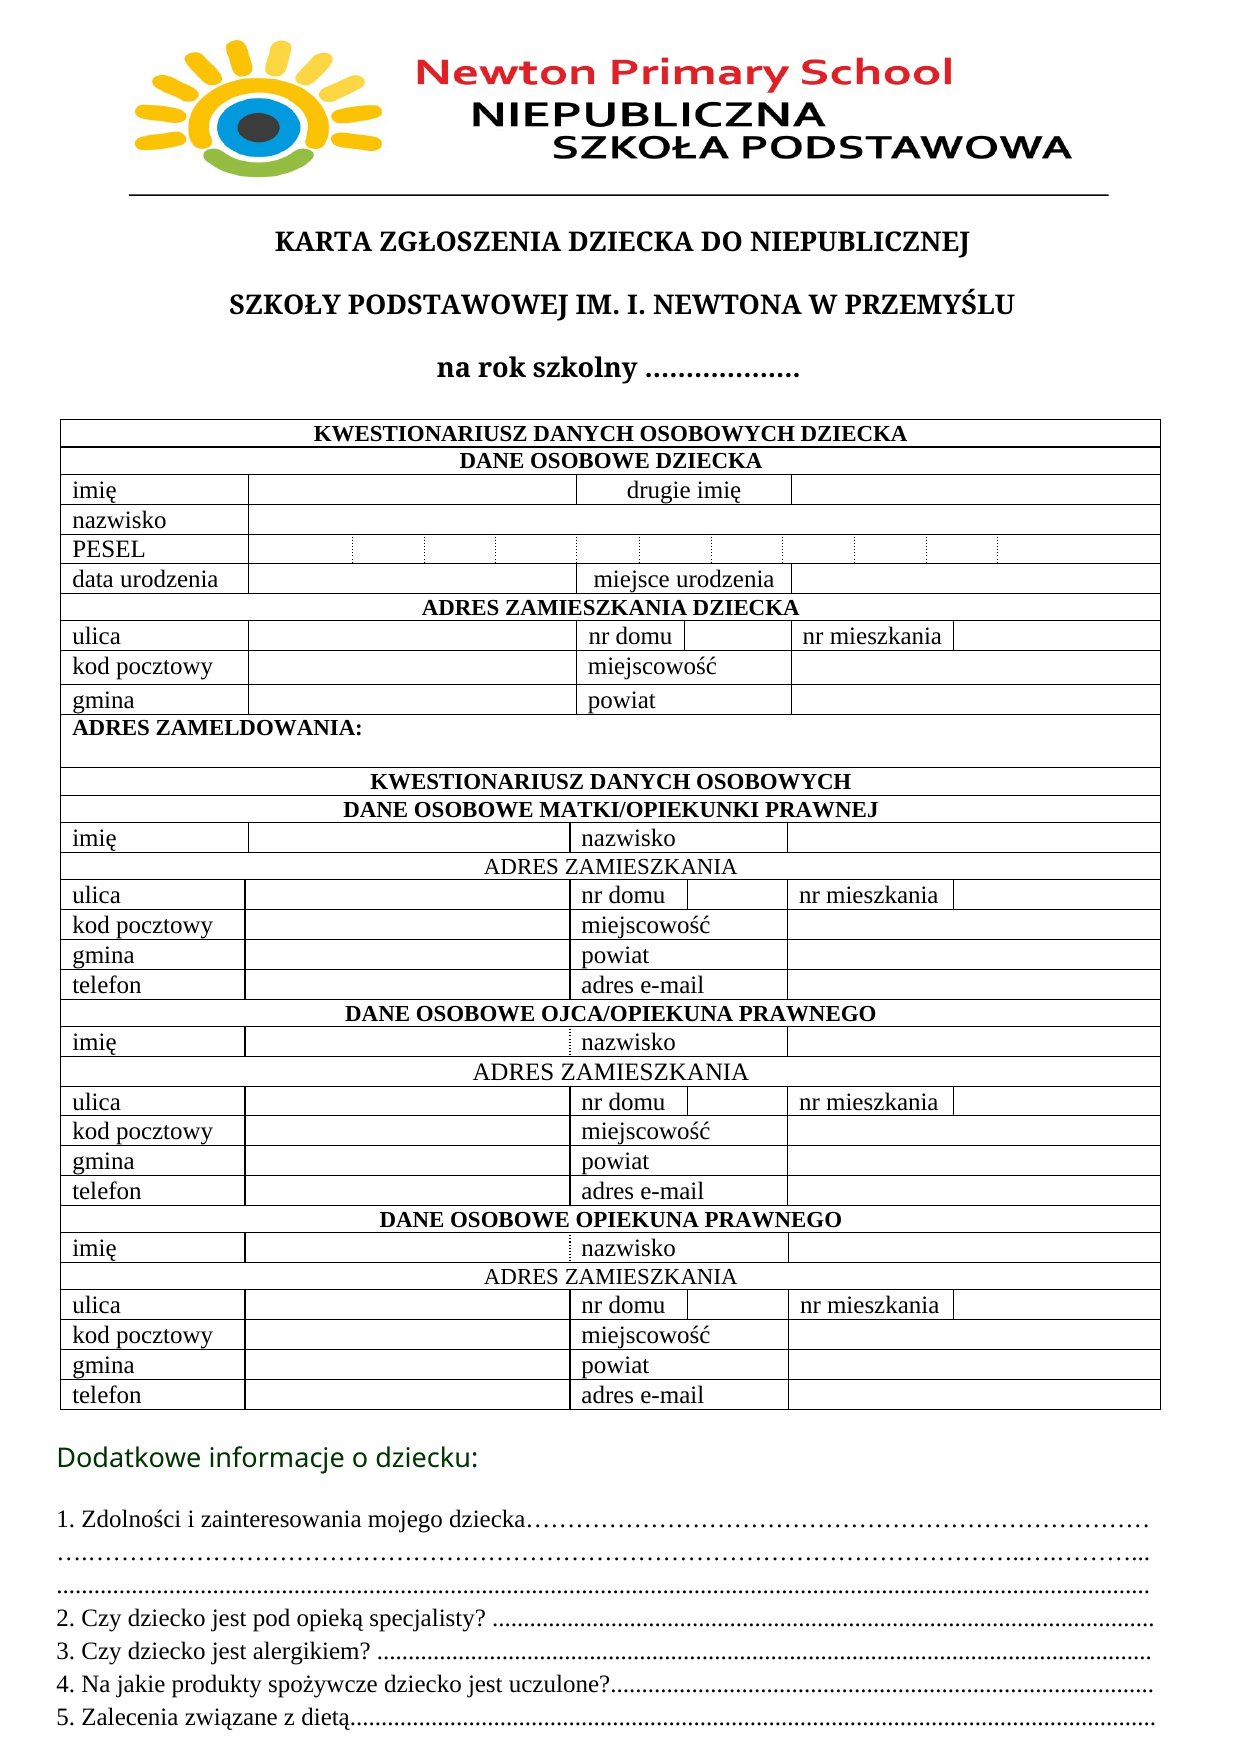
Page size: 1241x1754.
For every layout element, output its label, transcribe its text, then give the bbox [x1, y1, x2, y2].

table_cell powiat [571, 1146, 787, 1175]
table_cell nazwisko [571, 823, 787, 852]
table_cell [246, 880, 569, 909]
table_cell drugie imię [577, 475, 791, 504]
table_cell [998, 535, 1160, 563]
table_cell nr mieszkania [788, 880, 953, 909]
table_cell [496, 535, 576, 563]
table_cell telefon [61, 1176, 244, 1205]
table_cell adres e-mail [571, 970, 787, 998]
table_cell [855, 535, 926, 563]
table_cell ulica [61, 1087, 244, 1115]
table_cell kod pocztowy [61, 910, 244, 939]
table_cell miejscowość [571, 1116, 787, 1145]
table_cell imię [61, 1233, 244, 1262]
table_cell [249, 535, 353, 563]
table_cell data urodzenia [61, 564, 248, 593]
table_cell [688, 880, 787, 909]
table_cell nazwisko [570, 1233, 788, 1262]
table_cell ADRES ZAMIESZKANIA [61, 853, 1160, 879]
table_cell [246, 970, 569, 998]
table_cell nr domu [571, 1290, 687, 1319]
table_cell [246, 1146, 569, 1175]
table_cell miejsce urodzenia [577, 564, 791, 593]
table_cell [576, 535, 639, 563]
table_cell gmina [61, 940, 244, 969]
table_cell ADRES ZAMIESZKANIA [61, 1057, 1160, 1086]
picture [128, 37, 1109, 196]
table_cell [792, 564, 1160, 593]
table_cell [789, 1320, 1160, 1349]
table_cell adres e-mail [571, 1176, 787, 1205]
table_cell ADRES ZAMIESZKANIA DZIECKA [61, 594, 1160, 620]
table_cell [788, 1146, 1160, 1175]
table_cell gmina [61, 1146, 244, 1175]
table_cell KWESTIONARIUSZ DANYCH OSOBOWYCH [61, 768, 1160, 795]
table_cell nr mieszkania [788, 1087, 953, 1115]
table_cell nr mieszkania [789, 1290, 953, 1319]
subtitle SZKOŁY PODSTAWOWEJ IM. I. NEWTONA W PRZEMYŚLU [56, 285, 1181, 322]
table_cell [792, 651, 1160, 684]
table_cell [926, 535, 998, 563]
table_cell DANE OSOBOWE OPIEKUNA PRAWNEGO [61, 1206, 1160, 1232]
table_cell [246, 1176, 569, 1205]
text 1. Zdolności i zainteresowania mojego dziecka………………………………………………………………… [56, 1504, 1181, 1533]
table_cell kod pocztowy [61, 1116, 244, 1145]
table_cell imię [61, 475, 248, 504]
table_cell nazwisko [61, 505, 248, 533]
table_cell [788, 940, 1160, 969]
table_cell [425, 535, 496, 563]
table_cell powiat [571, 940, 787, 969]
table_cell telefon [61, 1380, 244, 1408]
text ............................................................................................................................................................................... [56, 1570, 1181, 1599]
table_cell [639, 535, 711, 563]
table_cell [353, 535, 424, 563]
subtitle KARTA ZGŁOSZENIA DZIECKA DO NIEPUBLICZNEJ [56, 222, 1181, 259]
table_cell [246, 1290, 569, 1319]
table_cell [246, 1350, 569, 1379]
table_cell [249, 651, 576, 684]
table_cell [789, 1233, 1160, 1262]
table_cell ulica [61, 621, 248, 650]
table_cell [685, 621, 791, 650]
subtitle Dodatkowe informacje o dziecku: [56, 1438, 1181, 1475]
text na rok szkolny ………………. [56, 349, 1181, 386]
table_cell [788, 1027, 1160, 1056]
table_cell [249, 621, 576, 650]
table_cell [792, 475, 1160, 504]
table_cell [249, 564, 576, 593]
text 5. Zalecenia związane z dietą................................................................................................................................. [56, 1702, 1181, 1731]
table_cell gmina [61, 685, 248, 713]
table_cell kod pocztowy [61, 1320, 244, 1349]
table_cell [688, 1087, 787, 1115]
table_cell [249, 823, 569, 852]
table_cell DANE OSOBOWE OJCA/OPIEKUNA PRAWNEGO [61, 1000, 1160, 1026]
table_cell [246, 1087, 569, 1115]
table_cell [246, 1027, 570, 1056]
table_cell [249, 505, 1160, 533]
table_cell nr domu [577, 621, 684, 650]
table_cell nazwisko [570, 1027, 787, 1056]
table_cell [688, 1290, 788, 1319]
table_cell ulica [61, 880, 244, 909]
table_cell powiat [571, 1350, 788, 1379]
table_cell [788, 970, 1160, 998]
table_cell [792, 685, 1160, 713]
table_cell telefon [61, 970, 244, 998]
table_cell [788, 910, 1160, 939]
table_cell [954, 880, 1160, 909]
table_header KWESTIONARIUSZ DANYCH OSOBOWYCH DZIECKA [61, 420, 1160, 446]
table_cell nr domu [571, 880, 687, 909]
text 4. Na jakie produkty spożywcze dziecko jest uczulone?....................................................................................... [56, 1669, 1181, 1698]
table_cell adres e-mail [571, 1380, 788, 1408]
text 3. Czy dziecko jest alergikiem? ............................................................................................................................ [56, 1636, 1181, 1665]
table_cell DANE OSOBOWE DZIECKA [61, 448, 1160, 474]
table_cell [954, 1290, 1160, 1319]
table_cell [788, 823, 1160, 852]
table_cell [788, 1116, 1160, 1145]
table_cell [789, 1350, 1160, 1379]
table_cell [246, 1233, 570, 1262]
table_cell [246, 910, 569, 939]
table_cell [711, 535, 783, 563]
table_cell [246, 940, 569, 969]
table_cell miejscowość [577, 651, 791, 684]
table_cell kod pocztowy [61, 651, 248, 684]
table_cell powiat [577, 685, 791, 713]
table_cell miejscowość [571, 1320, 788, 1349]
table_cell ulica [61, 1290, 244, 1319]
table_cell [249, 475, 576, 504]
table_cell imię [61, 823, 248, 852]
table_cell [954, 621, 1160, 650]
table_cell nr mieszkania [792, 621, 953, 650]
table_cell miejscowość [571, 910, 787, 939]
table_cell [246, 1380, 569, 1408]
table_cell nr domu [571, 1087, 687, 1115]
table_cell imię [61, 1027, 244, 1056]
text ….…………………………………………………………………………………………………..….………... [56, 1537, 1181, 1566]
table_cell [783, 535, 855, 563]
table_cell ADRES ZAMELDOWANIA: [61, 715, 1160, 767]
table_cell [246, 1116, 569, 1145]
table_cell [788, 1176, 1160, 1205]
table_cell [246, 1320, 569, 1349]
table_cell [789, 1380, 1160, 1408]
table_cell PESEL [61, 535, 248, 563]
table_cell [249, 685, 576, 713]
table_cell gmina [61, 1350, 244, 1379]
text 2. Czy dziecko jest pod opieką specjalisty? .......................................................................................................... [56, 1603, 1181, 1632]
table_cell [954, 1087, 1160, 1115]
table_cell ADRES ZAMIESZKANIA [61, 1263, 1160, 1289]
table_cell DANE OSOBOWE MATKI/OPIEKUNKI PRAWNEJ [61, 796, 1160, 822]
